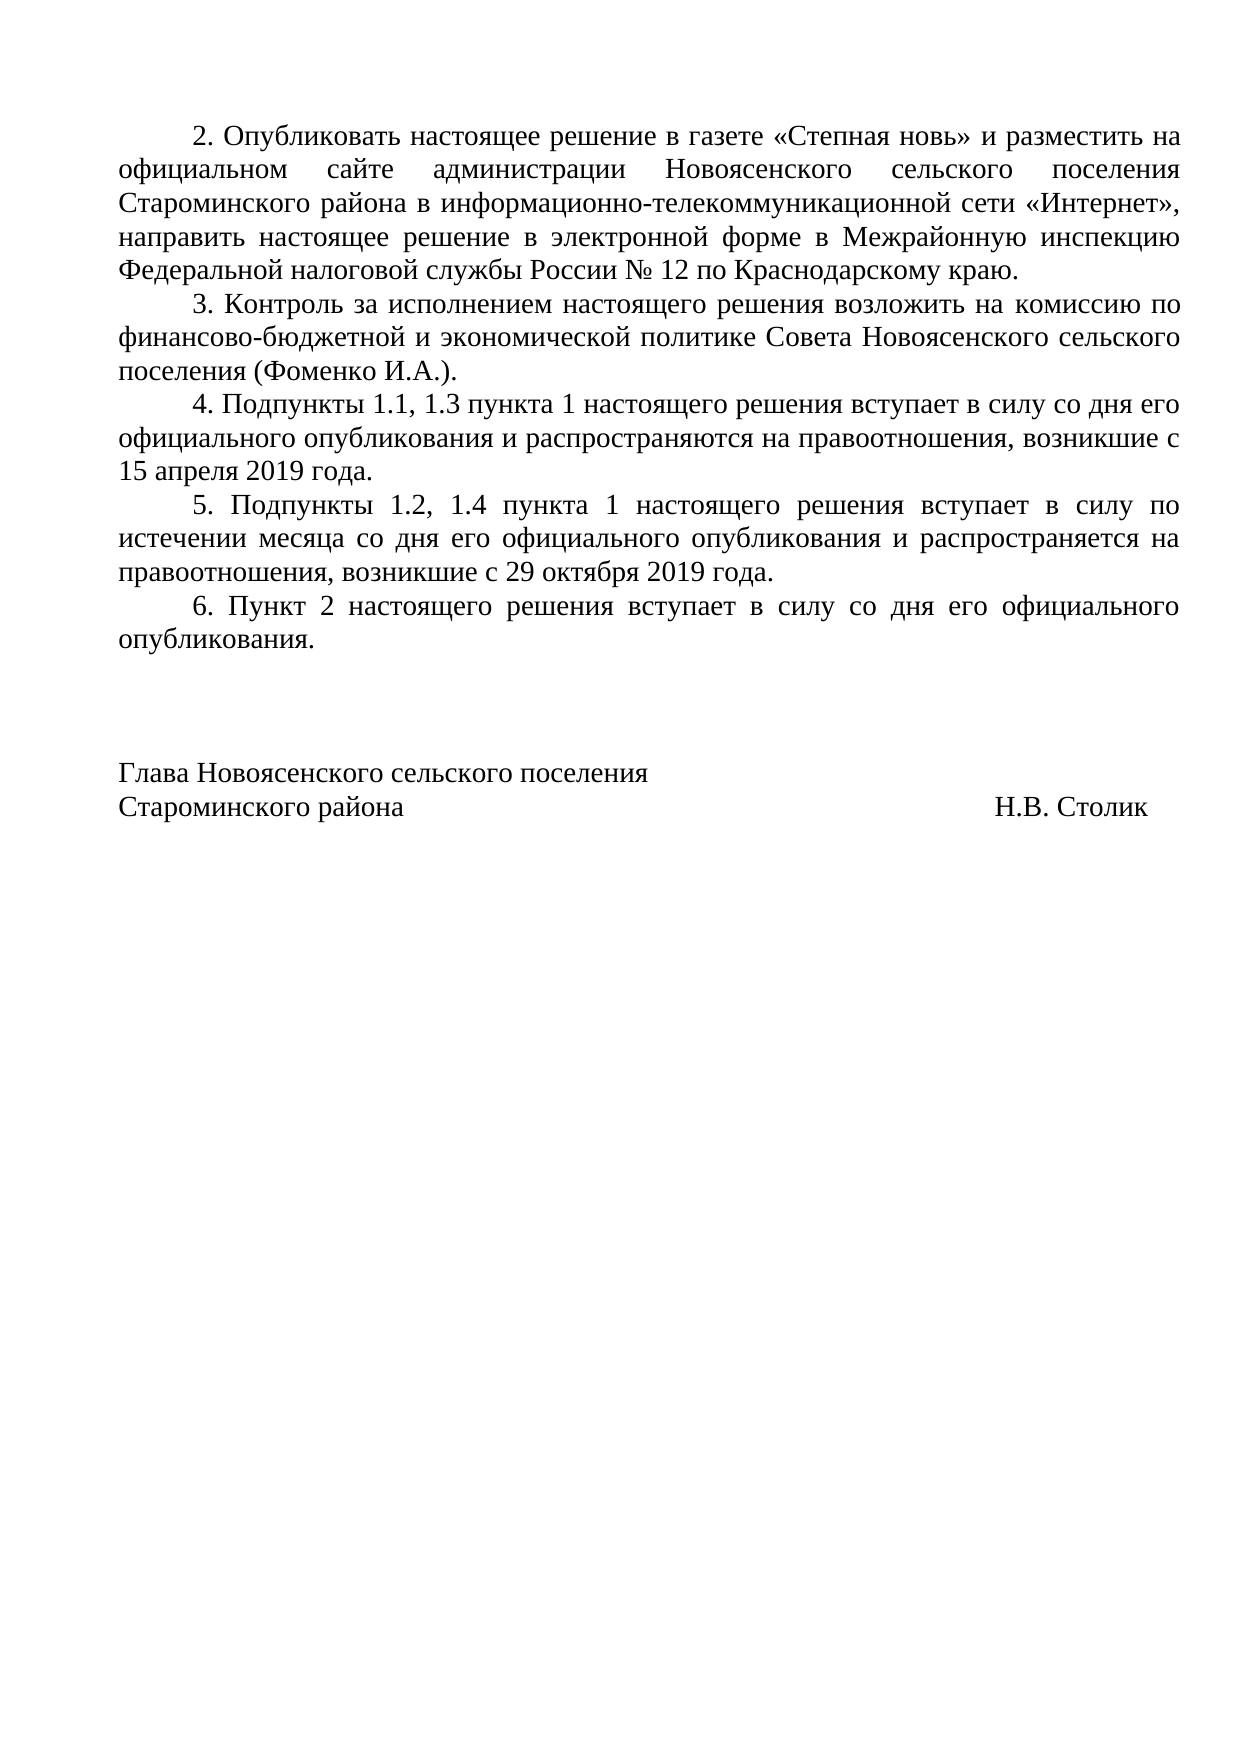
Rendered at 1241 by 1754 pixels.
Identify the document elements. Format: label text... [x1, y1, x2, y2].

text 4. Подпункты 1.1, 1.3 пункта 1 настоящего решения вступает в силу со дня его официального опубликования и распространяются на правоотношения, возникшие с 15 апреля 2019 года. [118, 386, 1181, 487]
text Староминского района Н.В. Столик [118, 789, 1181, 822]
text 2. Опубликовать настоящее решение в газете «Степная новь» и разместить на официальном сайте администрации Новоясенского сельского поселения Староминского района в информационно-телекоммуникационной сети «Интернет», направить настоящее решение в электронной форме в Межрайонную инспекцию Федеральной налоговой службы России № 12 по Краснодарскому краю. [118, 118, 1181, 286]
text 3. Контроль за исполнением настоящего решения возложить на комиссию по финансово-бюджетной и экономической политике Совета Новоясенского сельского поселения (Фоменко И.А.). [118, 286, 1181, 386]
text 6. Пункт 2 настоящего решения вступает в силу со дня его официального опубликования. [118, 588, 1181, 655]
text Глава Новоясенского сельского поселения [118, 755, 1181, 789]
text 5. Подпункты 1.2, 1.4 пункта 1 настоящего решения вступает в силу по истечении месяца со дня его официального опубликования и распространяется на правоотношения, возникшие с 29 октября 2019 года. [118, 487, 1181, 588]
